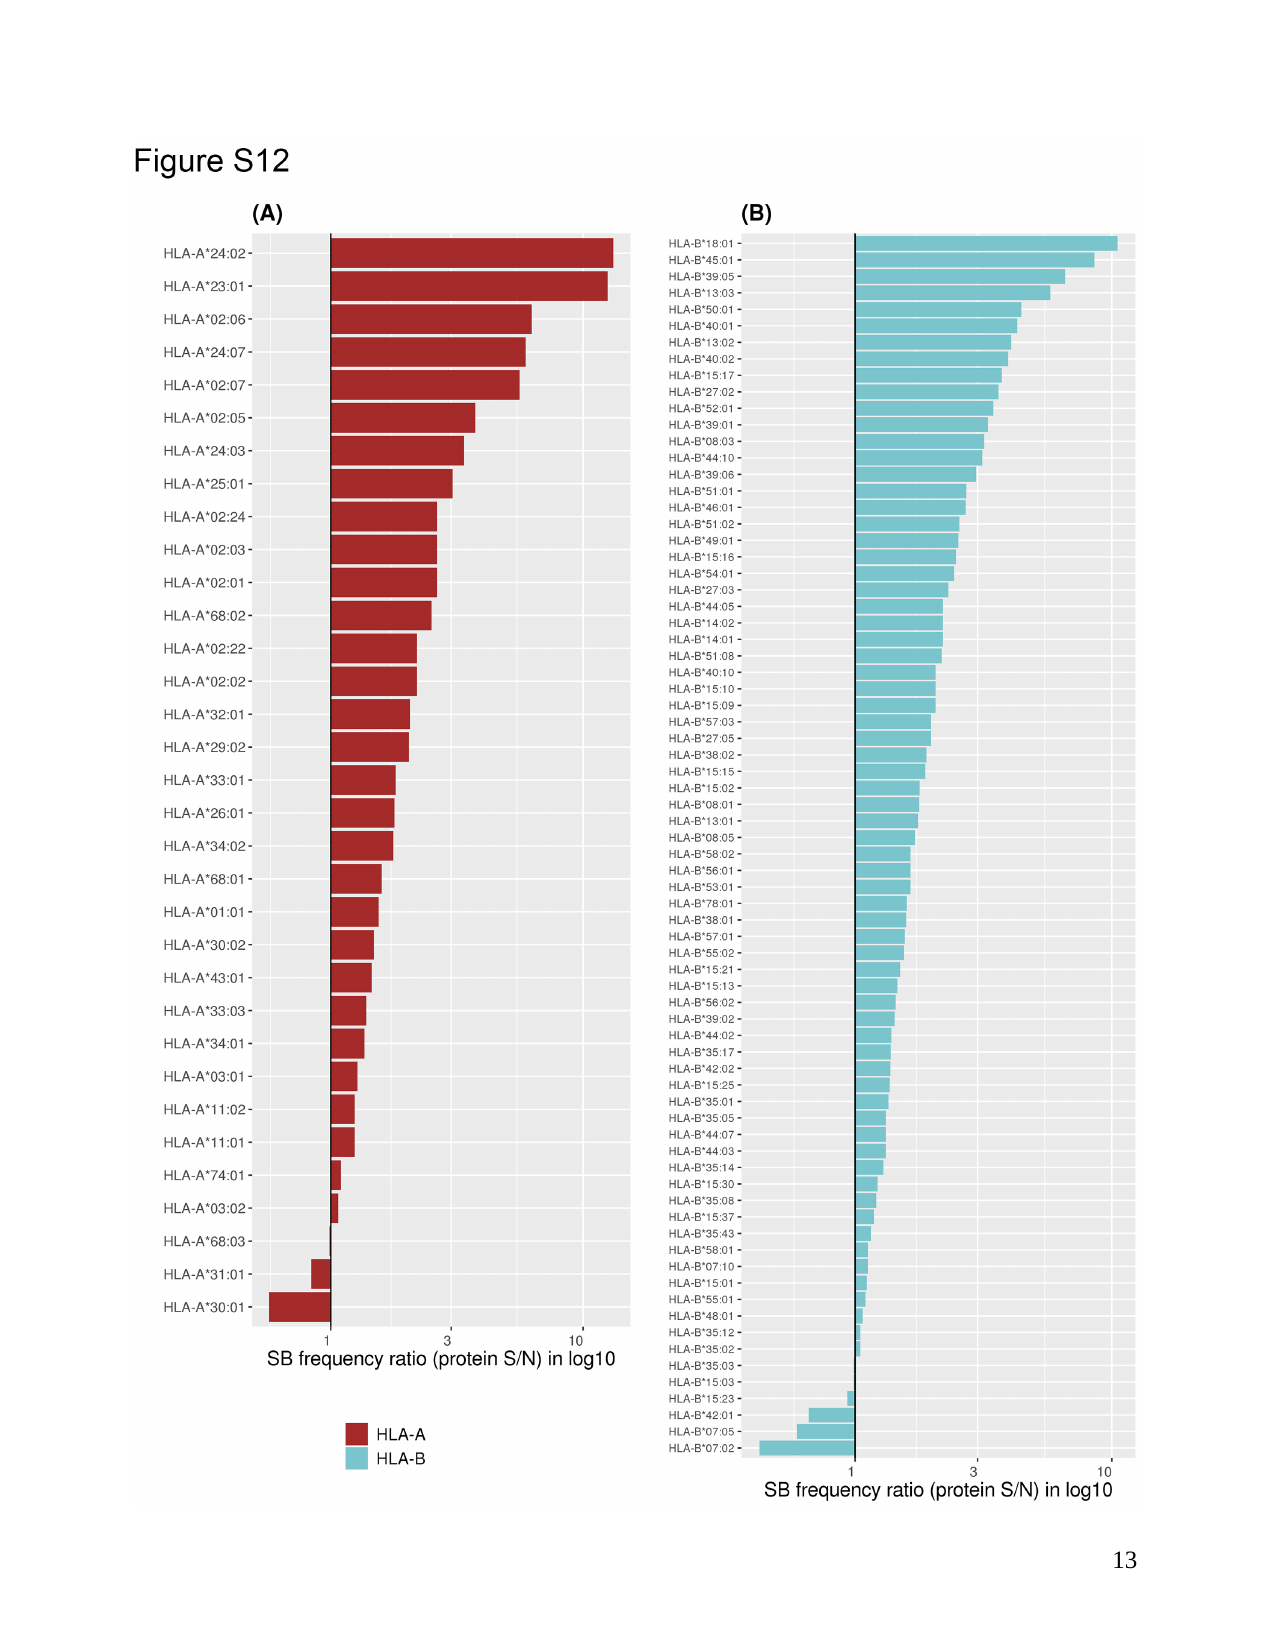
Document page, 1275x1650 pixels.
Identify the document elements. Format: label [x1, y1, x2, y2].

picture [133, 141, 1143, 1508]
